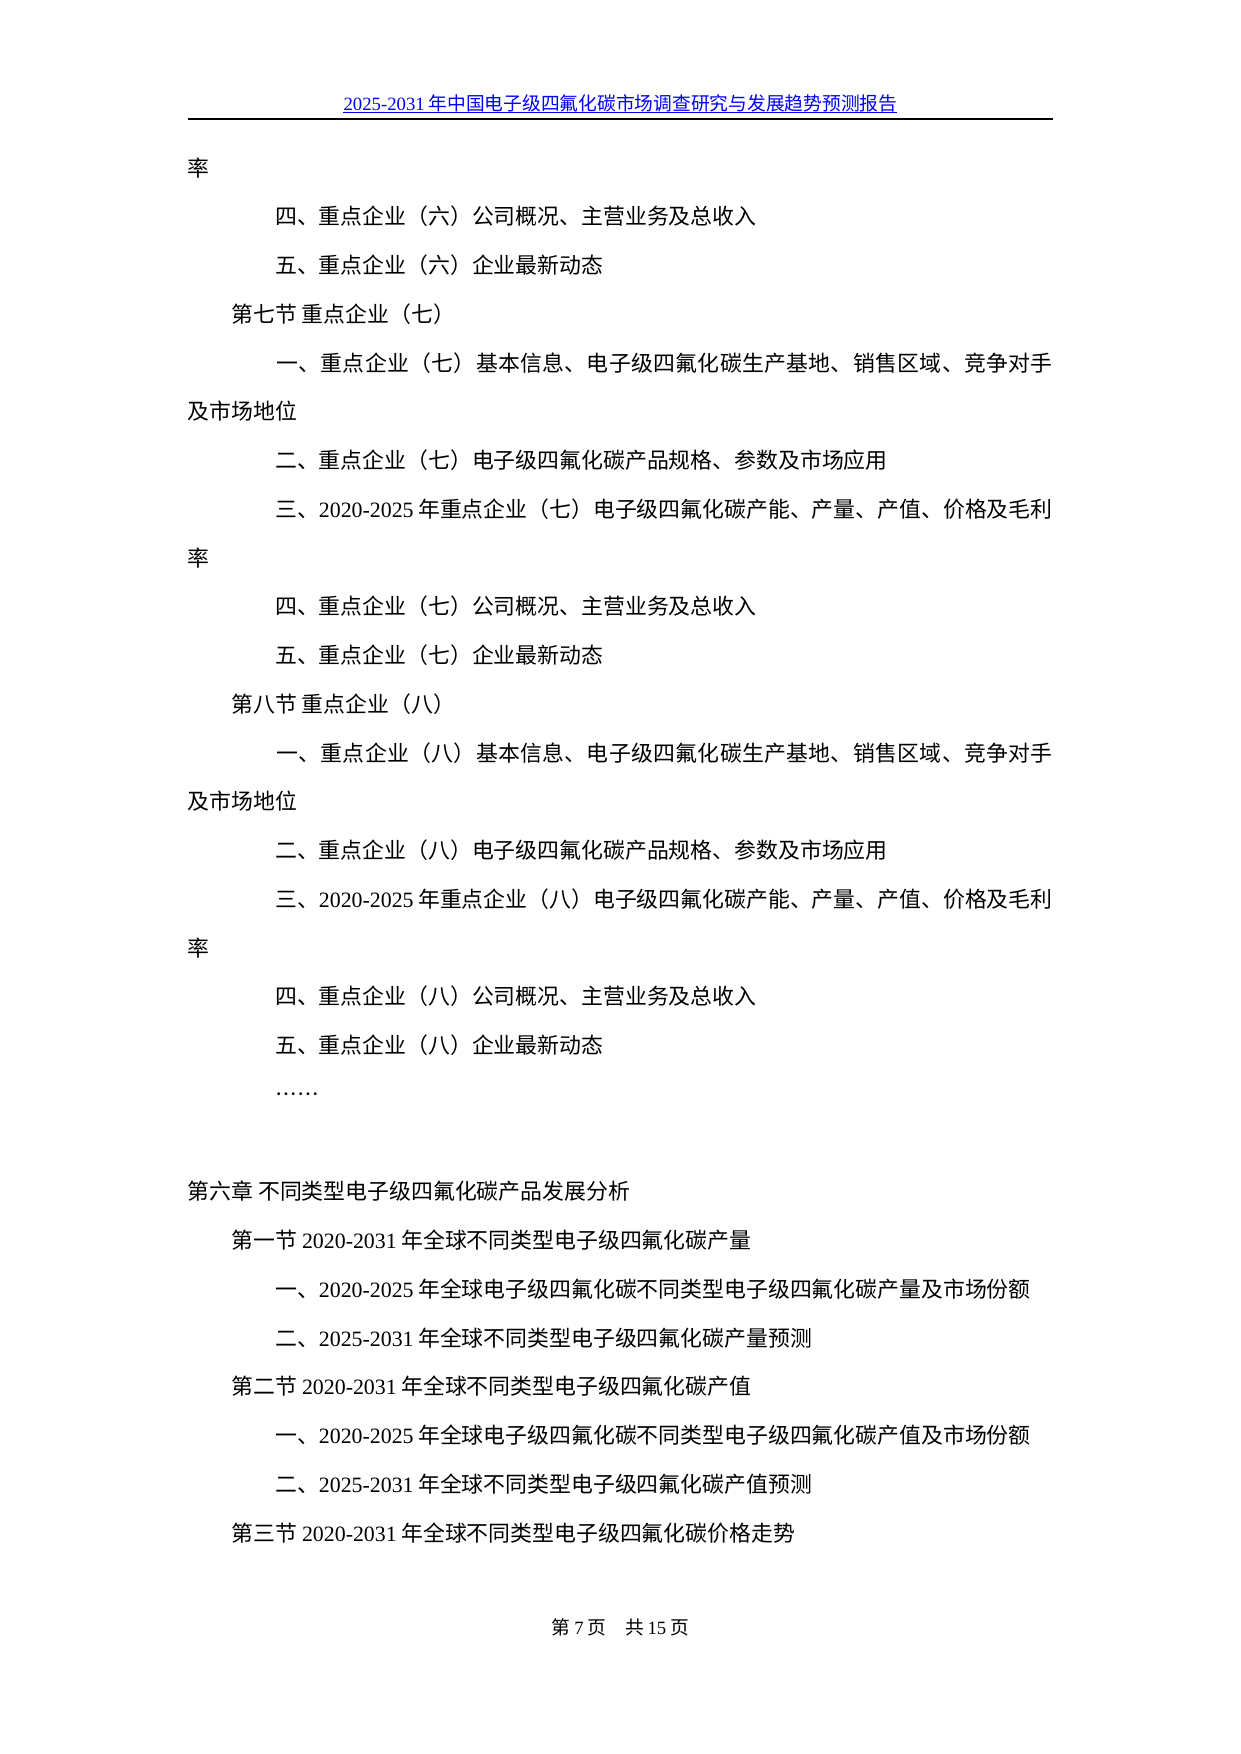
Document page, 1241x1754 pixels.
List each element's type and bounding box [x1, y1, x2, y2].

text [187, 150, 1053, 1548]
